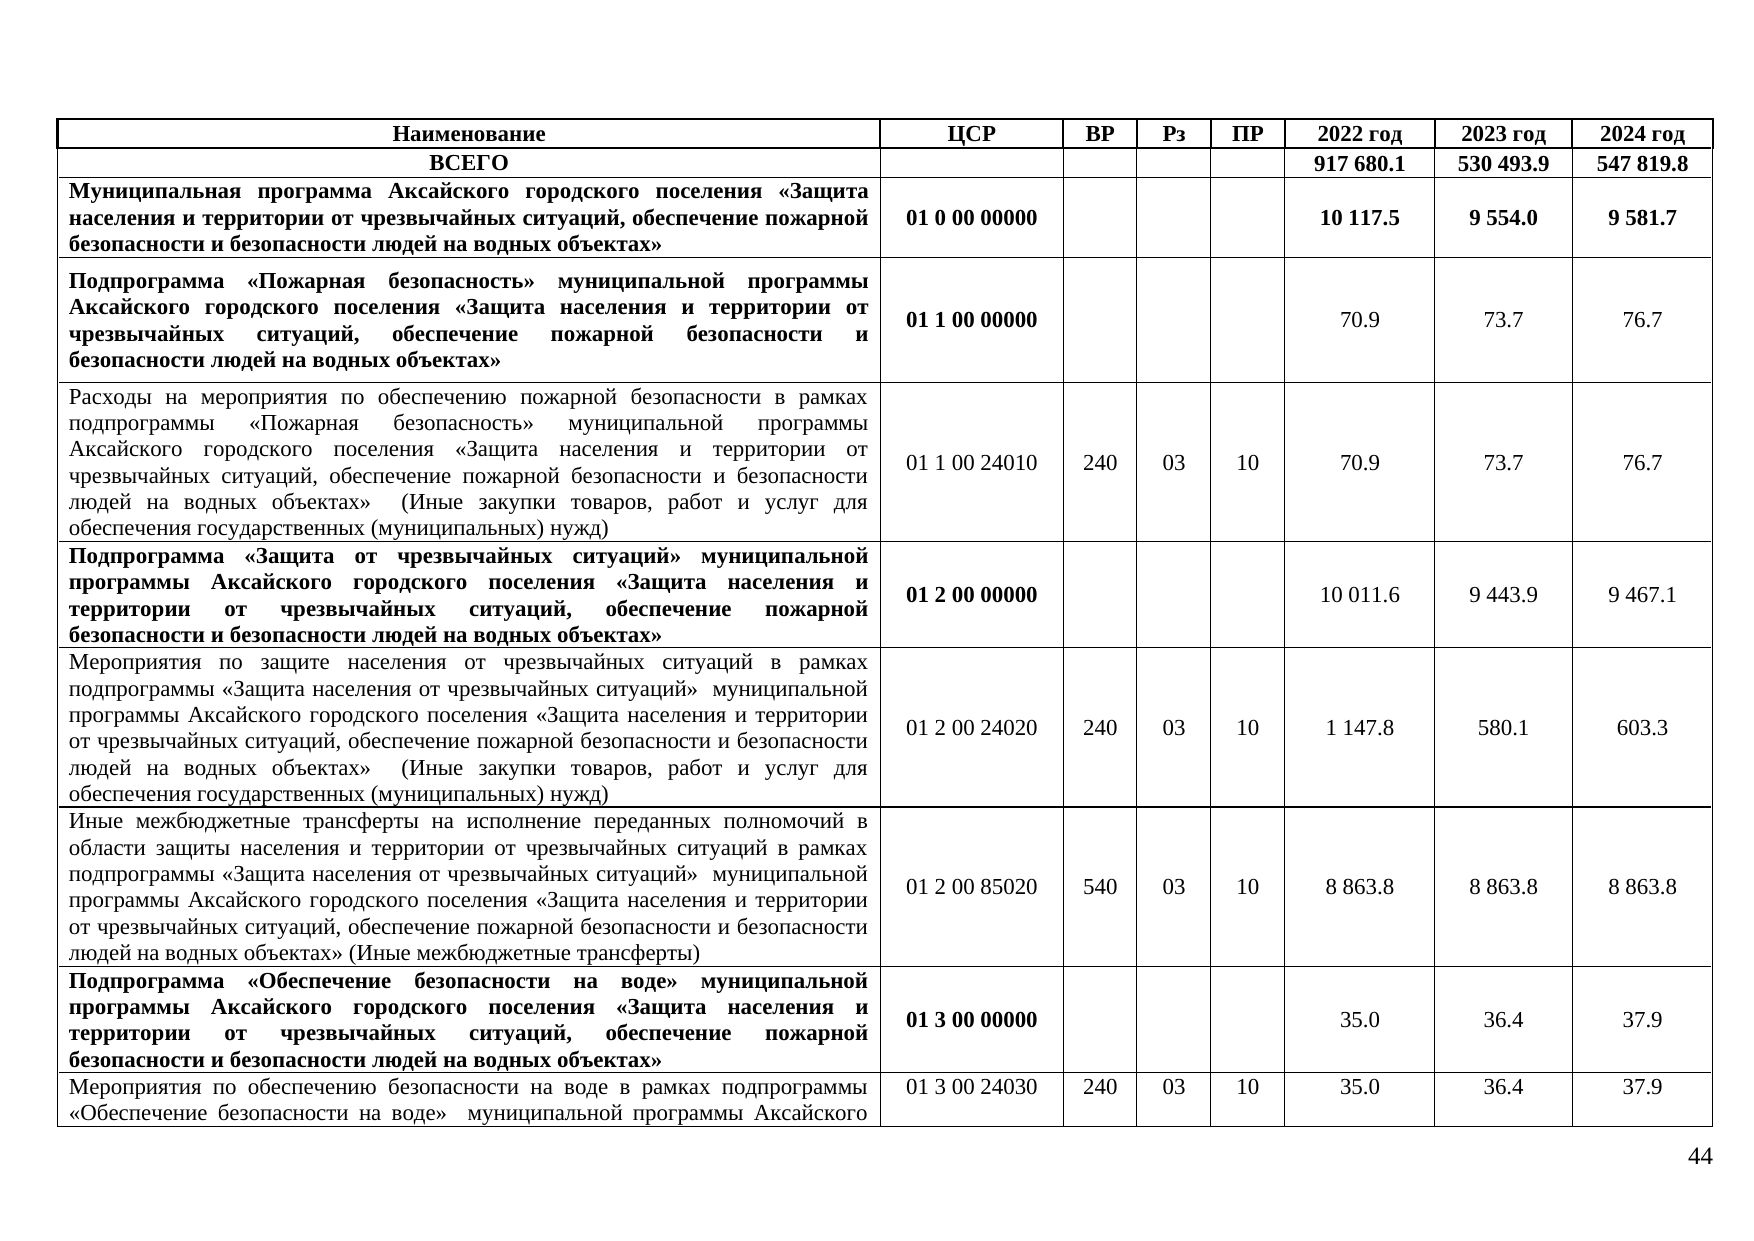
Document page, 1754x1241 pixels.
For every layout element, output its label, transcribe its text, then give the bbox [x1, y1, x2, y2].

table_cell ВР [1064, 120, 1136, 147]
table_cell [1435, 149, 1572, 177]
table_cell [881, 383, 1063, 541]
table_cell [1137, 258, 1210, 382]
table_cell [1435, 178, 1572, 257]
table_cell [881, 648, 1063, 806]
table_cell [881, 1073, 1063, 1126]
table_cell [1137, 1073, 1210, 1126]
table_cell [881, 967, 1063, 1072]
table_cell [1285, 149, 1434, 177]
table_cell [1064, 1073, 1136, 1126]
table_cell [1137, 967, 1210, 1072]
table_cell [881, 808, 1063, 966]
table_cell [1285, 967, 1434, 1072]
table_cell [881, 149, 1063, 177]
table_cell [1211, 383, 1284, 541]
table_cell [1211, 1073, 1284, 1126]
table_cell 2024 год [1573, 120, 1712, 147]
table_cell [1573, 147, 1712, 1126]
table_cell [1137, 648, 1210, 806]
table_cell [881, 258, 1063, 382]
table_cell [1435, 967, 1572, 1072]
table_cell Рз [1138, 120, 1210, 147]
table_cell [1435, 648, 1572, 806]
table_cell Наименование [59, 120, 879, 147]
table_cell ПР [1212, 120, 1284, 147]
table_cell 2022 год [1286, 120, 1434, 147]
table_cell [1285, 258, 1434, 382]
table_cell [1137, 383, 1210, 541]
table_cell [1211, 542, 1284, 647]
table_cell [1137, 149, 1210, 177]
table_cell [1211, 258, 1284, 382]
table_cell ВСЕГО [58, 149, 880, 177]
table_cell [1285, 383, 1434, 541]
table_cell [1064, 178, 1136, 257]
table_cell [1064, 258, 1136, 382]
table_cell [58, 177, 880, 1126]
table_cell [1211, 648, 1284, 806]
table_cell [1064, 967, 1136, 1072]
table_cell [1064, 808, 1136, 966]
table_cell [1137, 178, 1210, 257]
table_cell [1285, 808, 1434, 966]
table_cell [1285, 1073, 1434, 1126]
table_cell [1064, 149, 1136, 177]
table_cell 2023 год [1436, 120, 1571, 147]
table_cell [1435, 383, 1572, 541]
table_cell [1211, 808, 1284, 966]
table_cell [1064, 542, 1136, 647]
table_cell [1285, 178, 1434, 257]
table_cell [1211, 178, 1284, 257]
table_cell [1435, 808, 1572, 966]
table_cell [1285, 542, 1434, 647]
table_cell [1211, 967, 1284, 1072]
table_cell ЦСР [881, 120, 1062, 147]
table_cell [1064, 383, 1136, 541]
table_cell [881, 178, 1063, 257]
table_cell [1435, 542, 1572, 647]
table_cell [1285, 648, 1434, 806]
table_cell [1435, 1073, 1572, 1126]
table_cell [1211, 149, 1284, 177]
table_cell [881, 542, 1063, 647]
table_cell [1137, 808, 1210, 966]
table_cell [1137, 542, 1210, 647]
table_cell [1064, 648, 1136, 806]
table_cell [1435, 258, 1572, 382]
